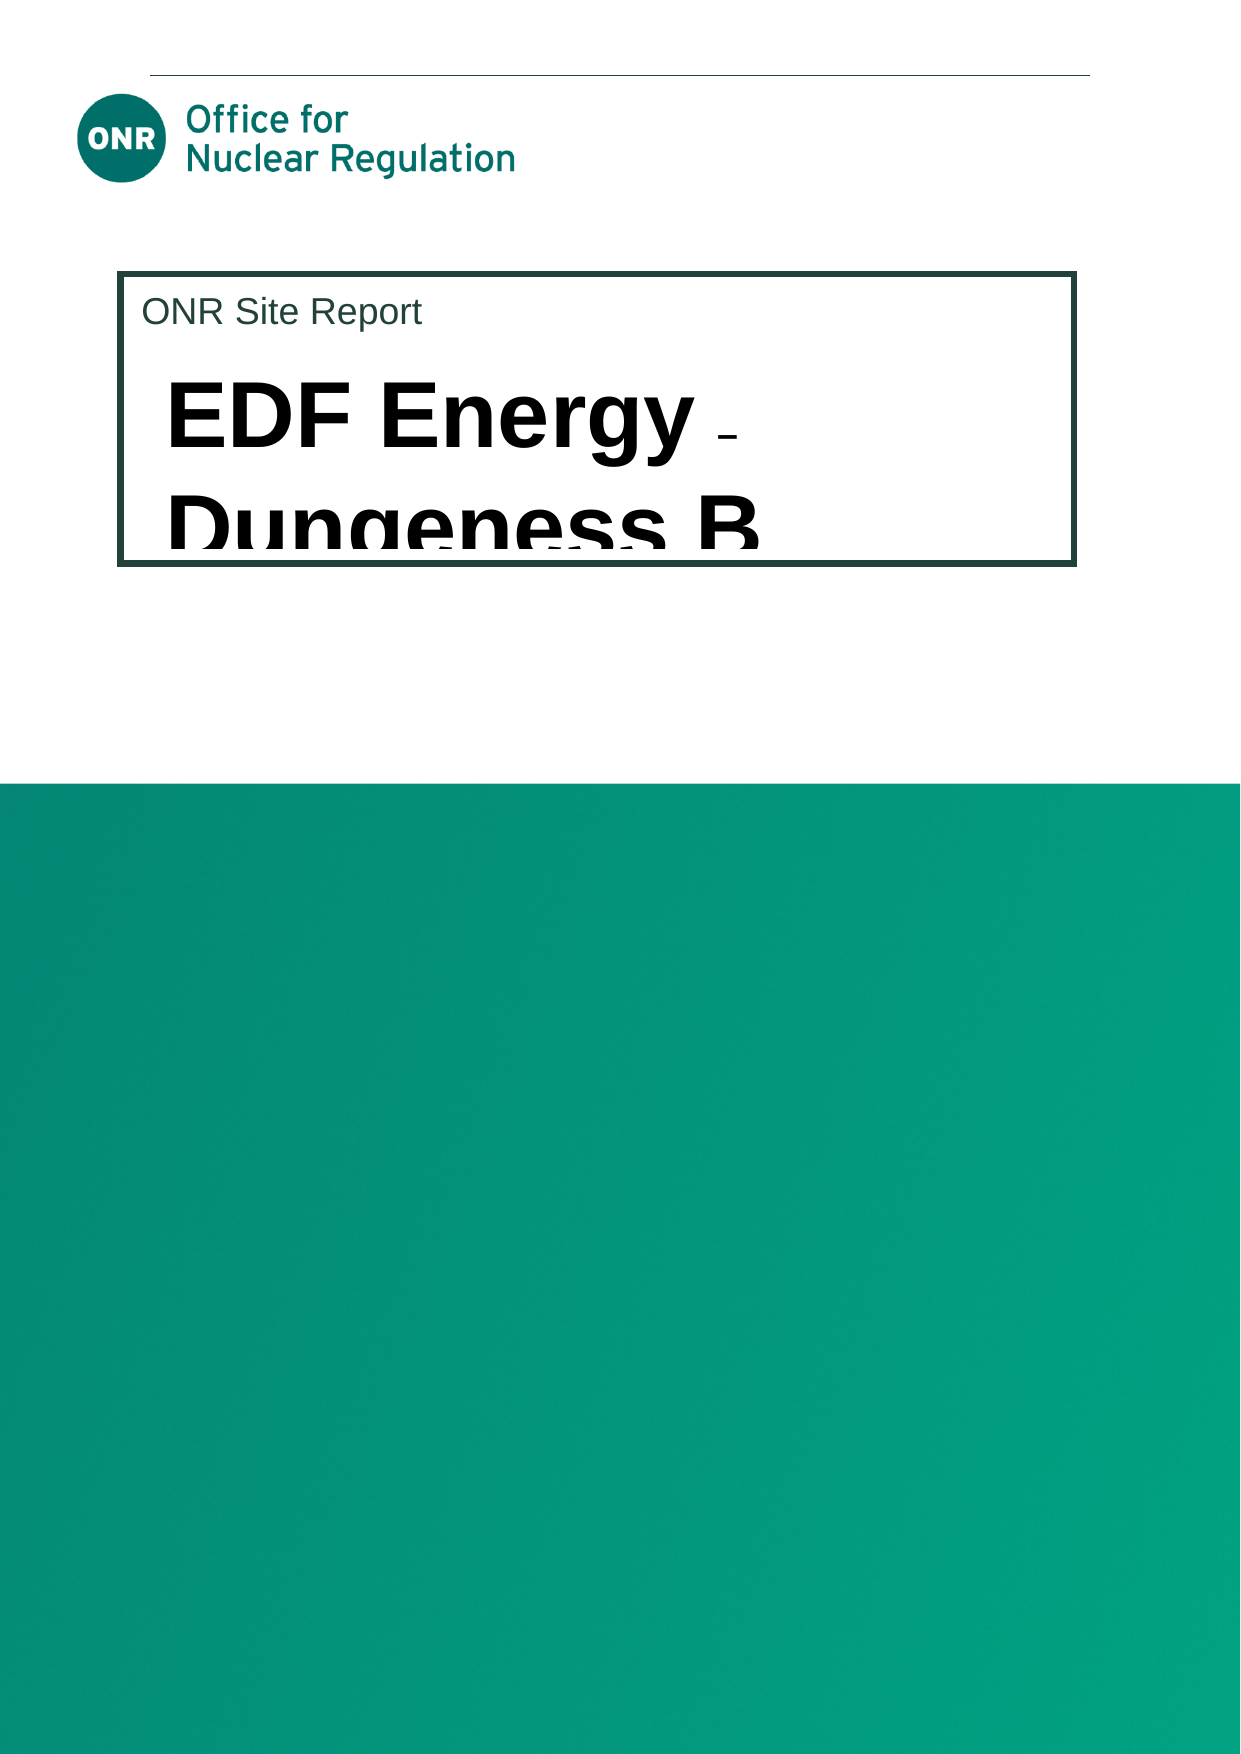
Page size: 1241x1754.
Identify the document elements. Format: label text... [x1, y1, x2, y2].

table_header [120, 150, 1074, 271]
picture [0, 0, 1241, 1754]
table_cell ONR Site Report – [124, 277, 1071, 560]
